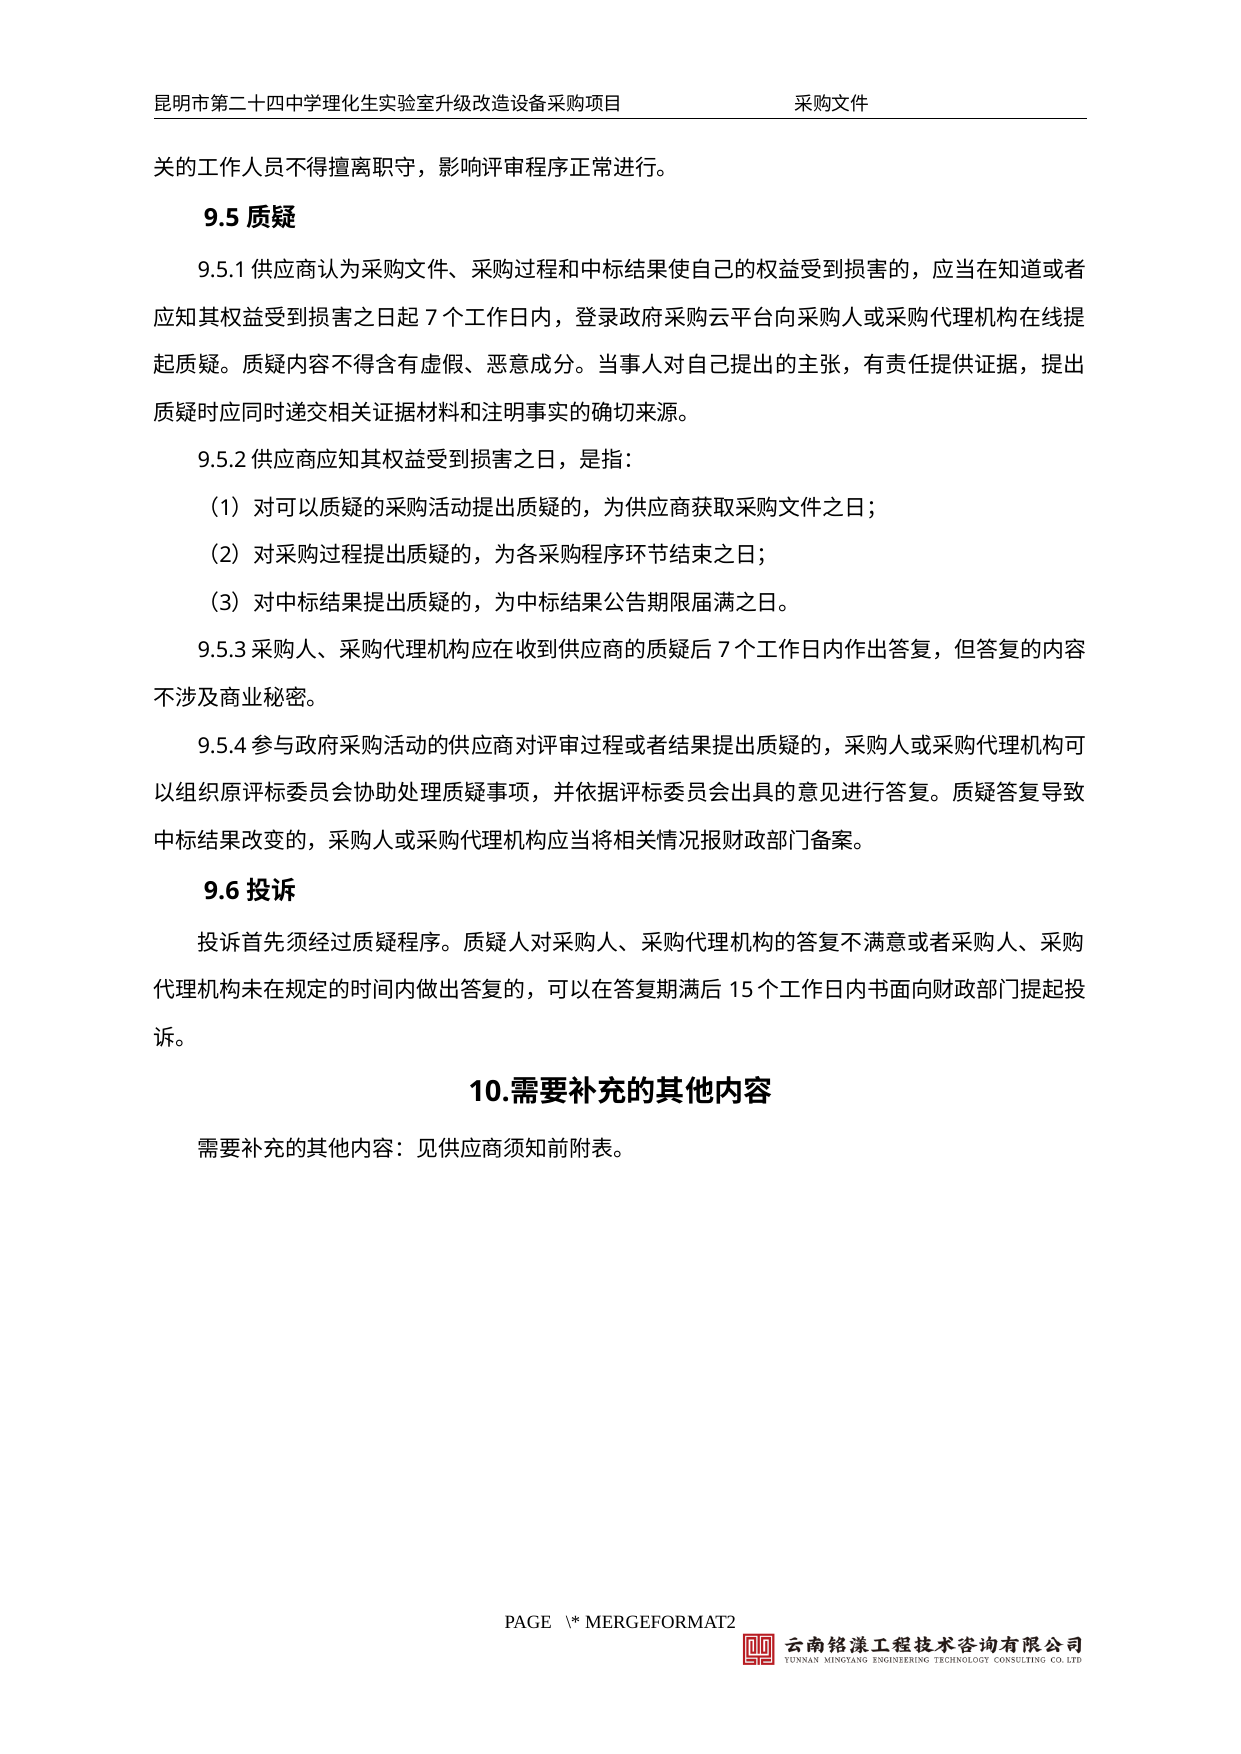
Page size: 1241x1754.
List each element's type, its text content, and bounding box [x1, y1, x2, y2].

text 9.5.3采购人、采购代理机构应在收到供应商的质疑后7个工作日内作出答复，但答复的内容不涉及商业秘密。 [153, 632, 1087, 712]
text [153, 150, 1087, 182]
text 9.5.1供应商认为采购文件、采购过程和中标结果使自己的权益受到损害的，应当在知道或者应知其权益受到损害之日起7个工作日内，登录政府采购云平台向采购人或采购代理机构在线提起质疑。质疑内容不得含有虚假、恶意成分。当事人对自己提出的主张，有责任提供证据，提出质疑时应同时递交相关证据材料和注明事实的确切来源。 [153, 252, 1087, 426]
text （2）对采购过程提出质疑的，为各采购程序环节结束之日； [153, 537, 1087, 569]
text （3）对中标结果提出质疑的，为中标结果公告期限届满之日。 [153, 585, 1087, 617]
picture [735, 1632, 1087, 1666]
text 需要补充的其他内容：见供应商须知前附表。 [153, 1131, 1087, 1162]
text 10.需要补充的其他内容 [153, 1067, 1087, 1109]
text （1）对可以质疑的采购活动提出质疑的，为供应商获取采购文件之日； [153, 490, 1087, 521]
text 9.6 投诉 [153, 870, 1087, 906]
text 9.5 质疑 [153, 197, 1087, 234]
text 9.5.2供应商应知其权益受到损害之日，是指： [153, 442, 1087, 474]
text 投诉首先须经过质疑程序。质疑人对采购人、采购代理机构的答复不满意或者采购人、采购代理机构未在规定的时间内做出答复的，可以在答复期满后15个工作日内书面向财政部门提起投诉。 [153, 924, 1087, 1051]
text 9.5.4参与政府采购活动的供应商对评审过程或者结果提出质疑的，采购人或采购代理机构可以组织原评标委员会协助处理质疑事项，并依据评标委员会出具的意见进行答复。质疑答复导致中标结果改变的，采购人或采购代理机构应当将相关情况报财政部门备案。 [153, 728, 1087, 854]
